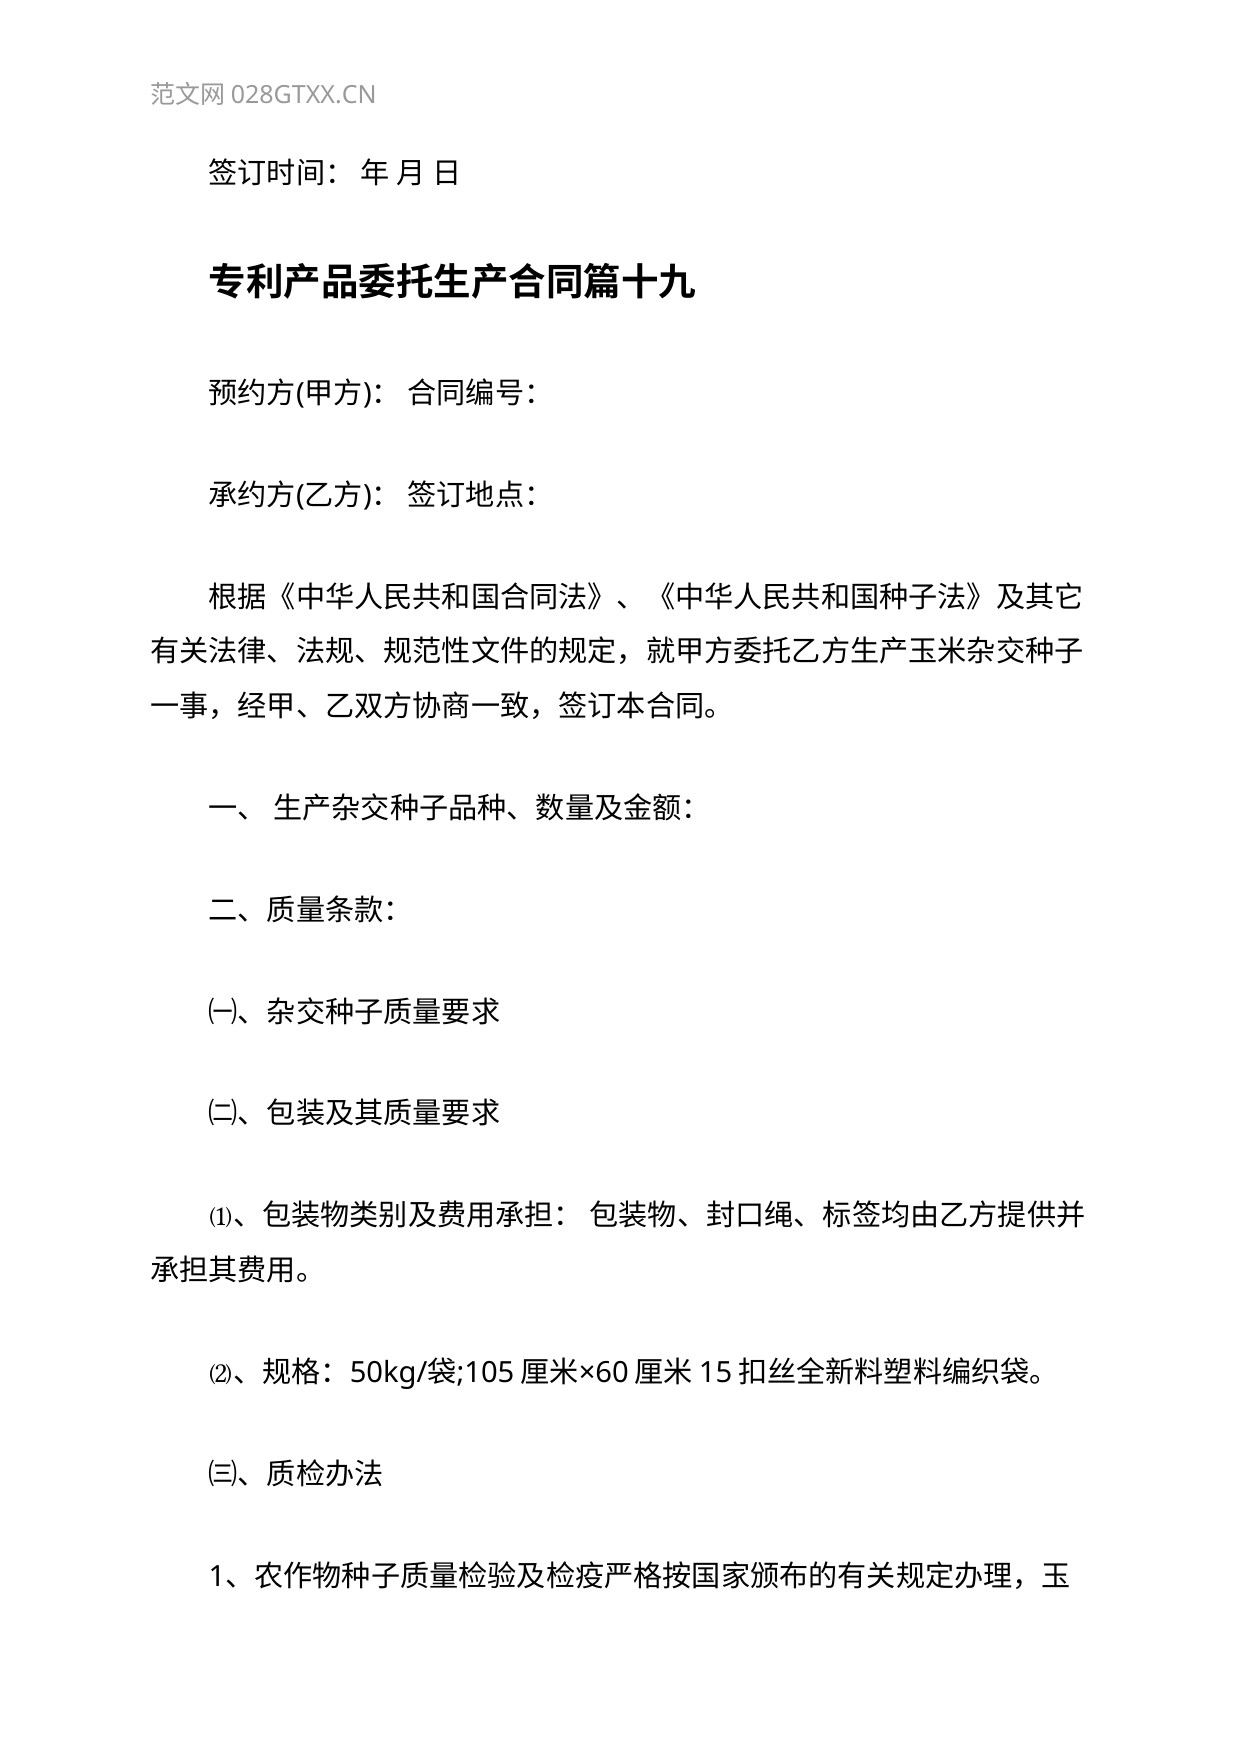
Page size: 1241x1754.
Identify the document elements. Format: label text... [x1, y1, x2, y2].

text 预约方(甲方)： 合同编号： [150, 369, 1090, 412]
text 根据《中华人民共和国合同法》、《中华人民共和国种子法》及其它有关法律、法规、规范性文件的规定，就甲方委托乙方生产玉米杂交种子一事，经甲、乙双方协商一致，签订本合同。 [150, 573, 1090, 725]
text ㈠、杂交种子质量要求 [150, 988, 1090, 1031]
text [150, 1552, 1090, 1595]
text 签订时间： 年 月 日 [150, 150, 1090, 192]
text 一、 生产杂交种子品种、数量及金额： [150, 785, 1090, 827]
text 二、质量条款： [150, 886, 1090, 929]
text ⑴、包装物类别及费用承担： 包装物、封口绳、标签均由乙方提供并承担其费用。 [150, 1192, 1090, 1289]
text ㈡、包装及其质量要求 [150, 1090, 1090, 1132]
text 专利产品委托生产合同篇十九 [150, 252, 1090, 306]
text 承约方(乙方)： 签订地点： [150, 471, 1090, 513]
text ⑵、规格：50kg/袋;105厘米×60厘米15扣丝全新料塑料编织袋。 [150, 1348, 1090, 1391]
text ㈢、质检办法 [150, 1451, 1090, 1493]
